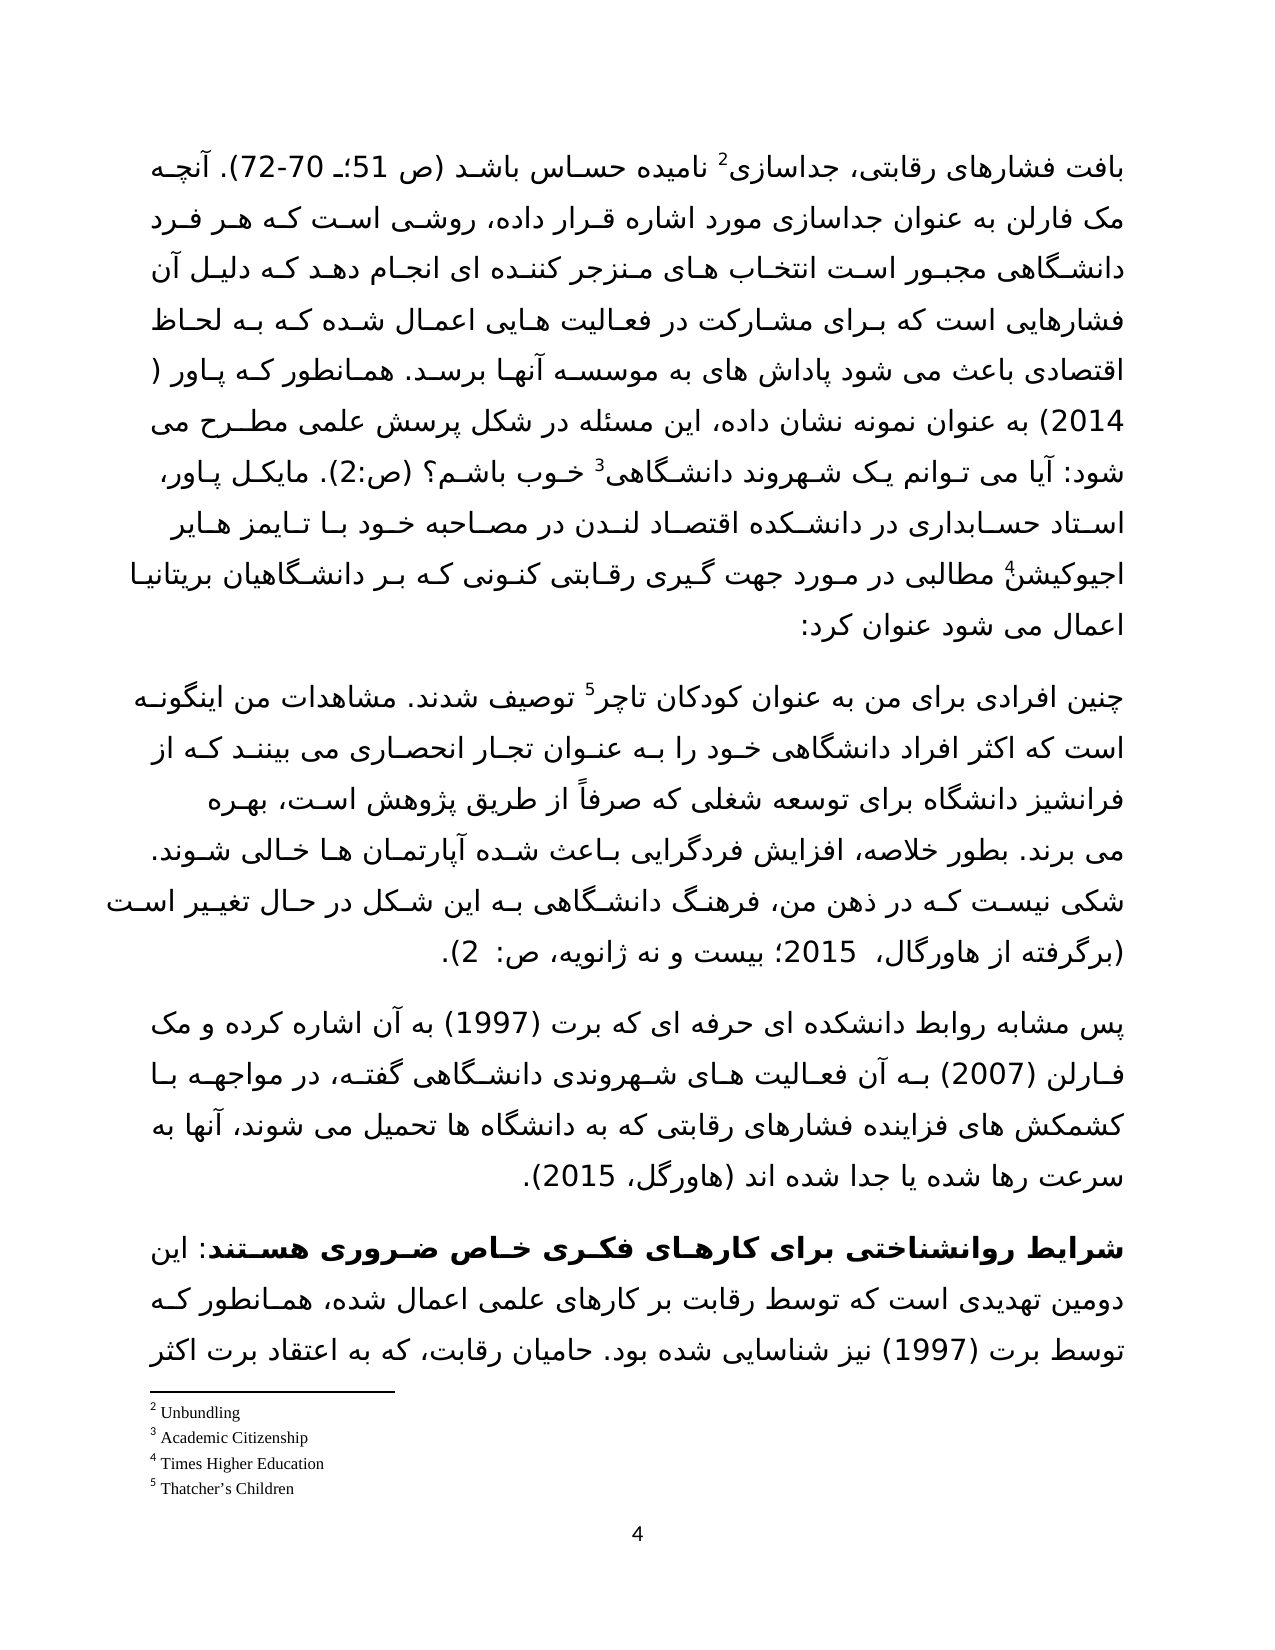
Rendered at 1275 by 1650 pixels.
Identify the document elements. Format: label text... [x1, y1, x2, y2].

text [150, 1231, 1125, 1367]
text چنین افرادی برای من به عنوان کودکان تاچر توصیف شدند. مشاهدات من اینگونه است که اکثر افراد دانشگاهی خود را به عنوان تجار انحصاری می بینند که از فرانشیز دانشگاه برای توسعه شغلی که صرفاً از طریق پژوهش است، بهره می برند. بطور خلاصه، افزایش فردگرایی باعث شده آپارتمان ها خالی شوند. شکی نیست که در ذهن من، فرهنگ دانشگاهی به این شکل در حال تغییر است (برگرفته از هاورگال، 2015؛ بیست و نه ژانویه، ص:2). [150, 680, 1125, 969]
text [150, 150, 1125, 642]
text پس مشابه روابط دانشکده ای حرفه ای که برت (1997) به آن اشاره کرده و مک فارلن (2007) به آن فعالیت های شهروندی دانشگاهی گفته، در مواجهه با کشمکش های فزاینده فشارهای رقابتی که به دانشگاه ها تحمیل می شوند، آنها به سرعت رها شده یا جدا شده اند (هاورگل، 2015). [150, 1007, 1125, 1193]
